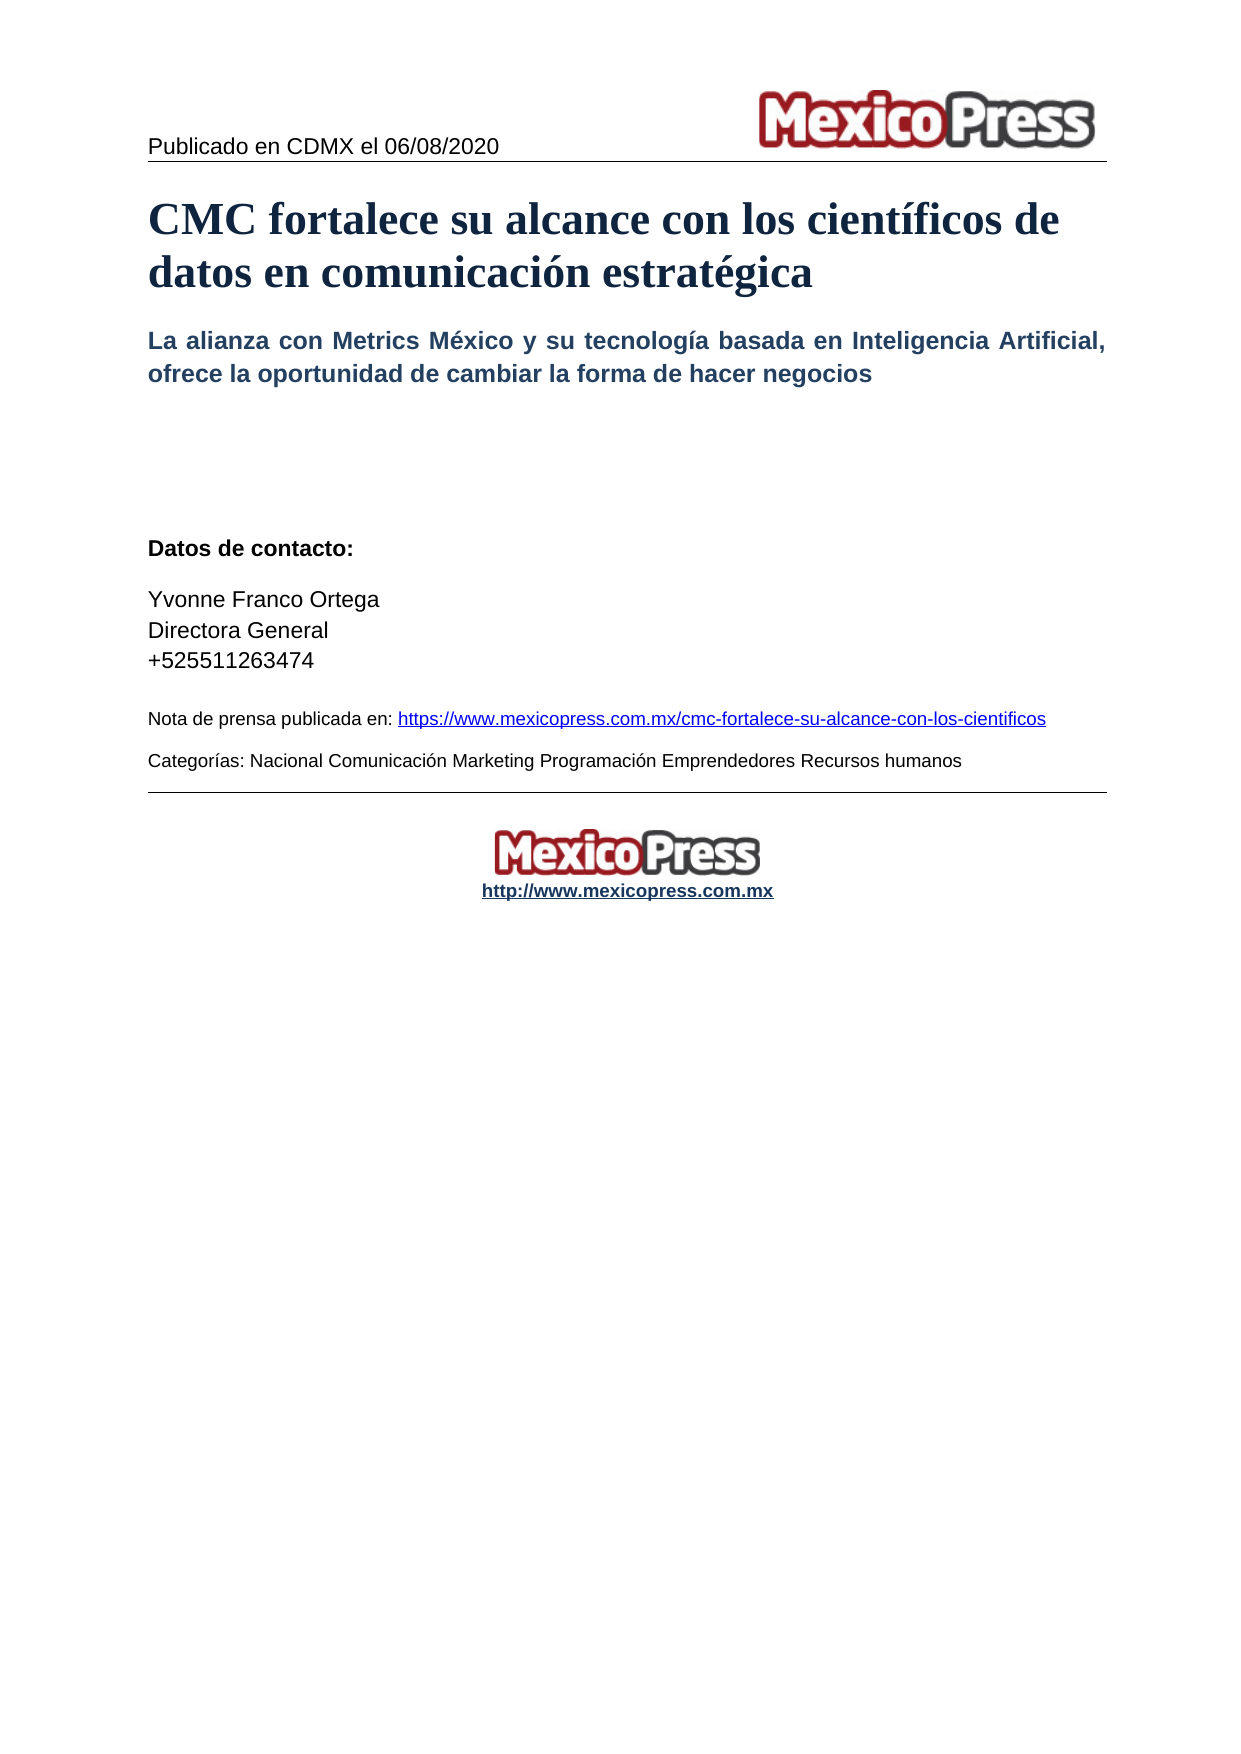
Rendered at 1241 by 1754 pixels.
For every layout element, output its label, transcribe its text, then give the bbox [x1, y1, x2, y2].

text Datos de contacto: [148, 535, 1107, 562]
text Publicado en CDMX el 06/08/2020 [148, 133, 1107, 161]
text Directora General [148, 617, 1063, 643]
picture [494, 829, 760, 876]
text http://www.mexicopress.com.mx [148, 879, 1107, 901]
text +525511263474 [148, 647, 1063, 673]
subtitle CMC fortalece su alcance con los científicos de datos en comunicación estratégica [148, 192, 1107, 297]
text Yvonne Franco Ortega [148, 586, 1063, 613]
text Nota de prensa publicada en: https://www.mexicopress.com.mx/cmc-fortalece-su-alcance-con-los-cientificos [148, 707, 1107, 729]
picture [759, 90, 1096, 133]
subtitle La alianza con Metrics México y su tecnología basada en Inteligencia Artificial, ofrece la oportunidad de cambiar la forma de hacer negocios [148, 326, 1107, 388]
text Categorías: Nacional Comunicación Marketing Programación Emprendedores Recursos humanos [148, 750, 1107, 771]
